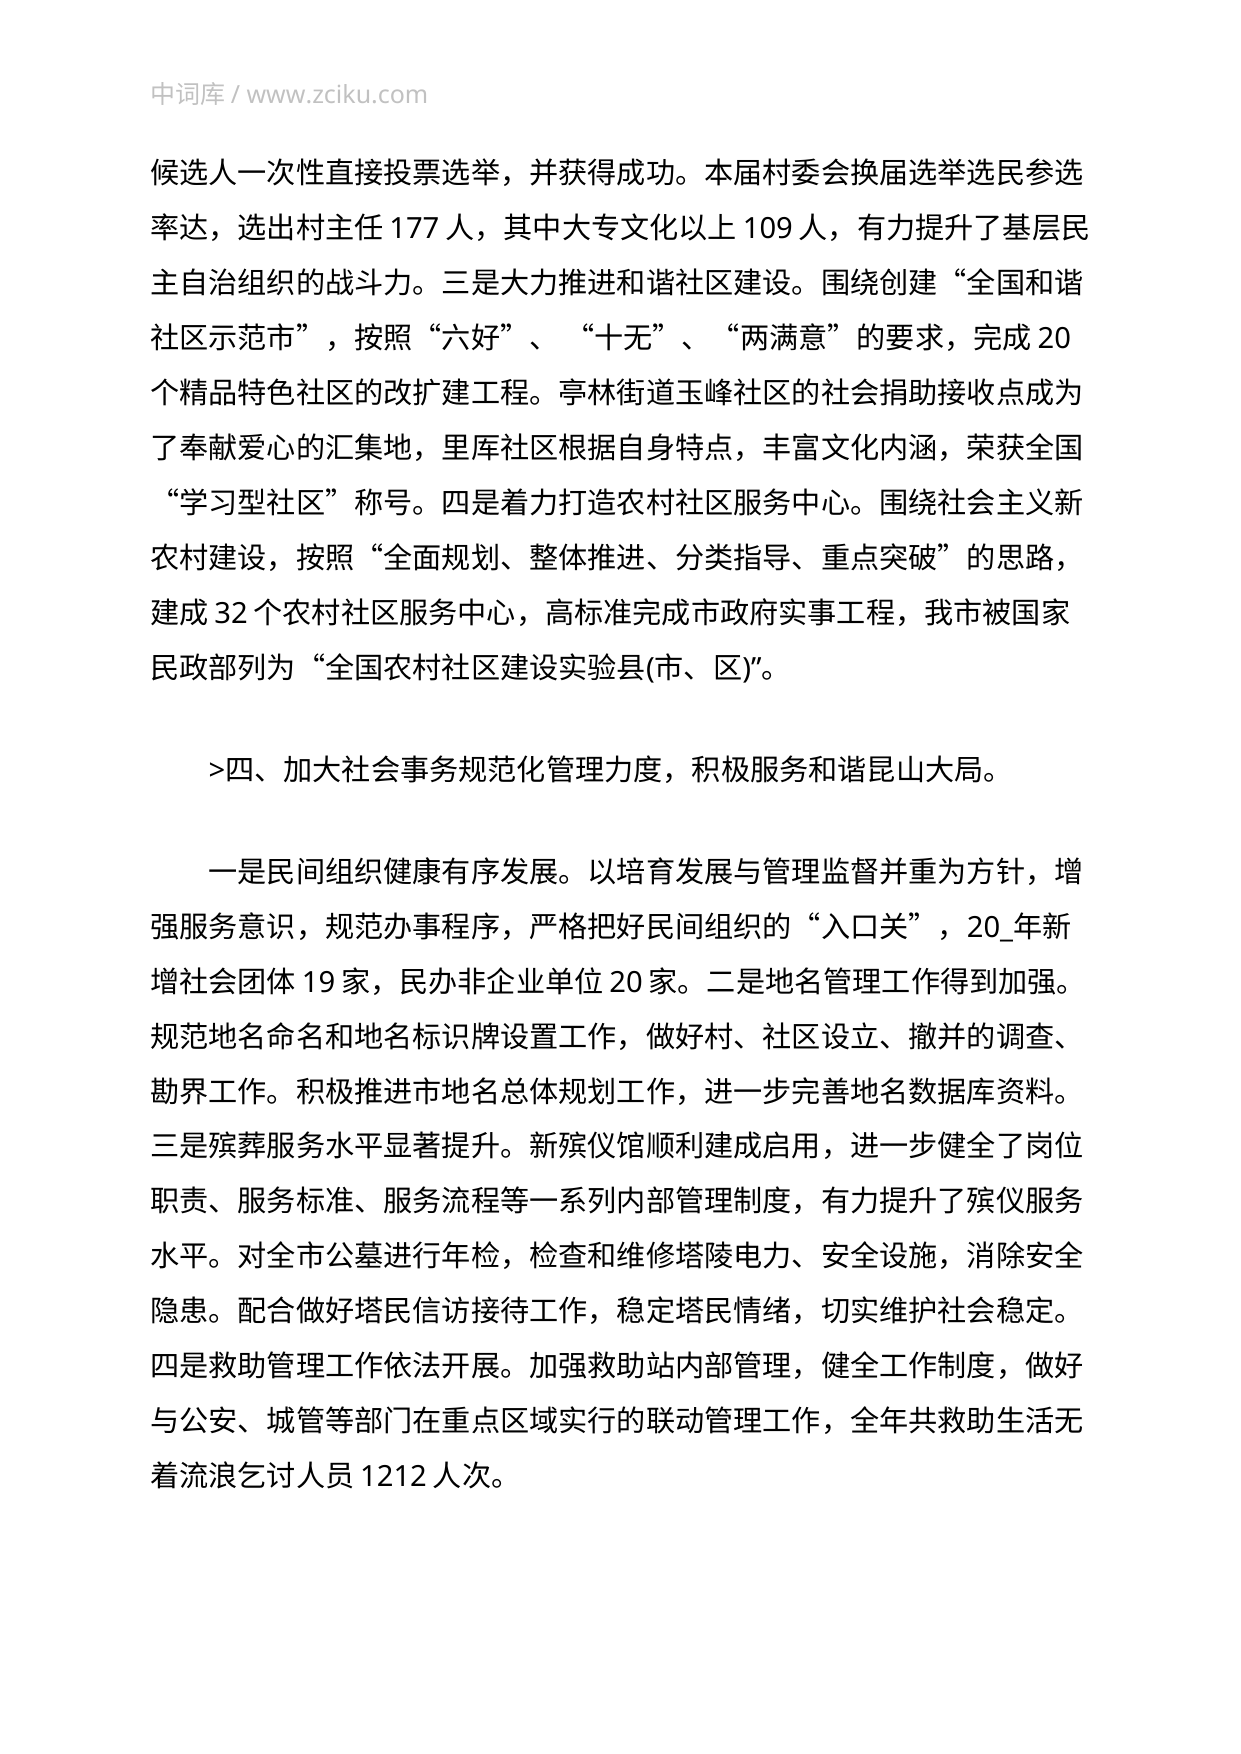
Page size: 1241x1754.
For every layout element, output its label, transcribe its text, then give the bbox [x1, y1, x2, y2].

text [150, 150, 1090, 687]
text >四、加大社会事务规范化管理力度，积极服务和谐昆山大局。 [150, 746, 1090, 789]
text 一是民间组织健康有序发展。以培育发展与管理监督并重为方针，增强服务意识，规范办事程序，严格把好民间组织的“入口关”，20_年新增社会团体19家，民办非企业单位20家。二是地名管理工作得到加强。规范地名命名和地名标识牌设置工作，做好村、社区设立、撤并的调查、勘界工作。积极推进市地名总体规划工作，进一步完善地名数据库资料。三是殡葬服务水平显著提升。新殡仪馆顺利建成启用，进一步健全了岗位职责、服务标准、服务流程等一系列内部管理制度，有力提升了殡仪服务水平。对全市公墓进行年检，检查和维修塔陵电力、安全设施，消除安全隐患。配合做好塔民信访接待工作，稳定塔民情绪，切实维护社会稳定。四是救助管理工作依法开展。加强救助站内部管理，健全工作制度，做好与公安、城管等部门在重点区域实行的联动管理工作，全年共救助生活无着流浪乞讨人员1212人次。 [150, 848, 1090, 1495]
